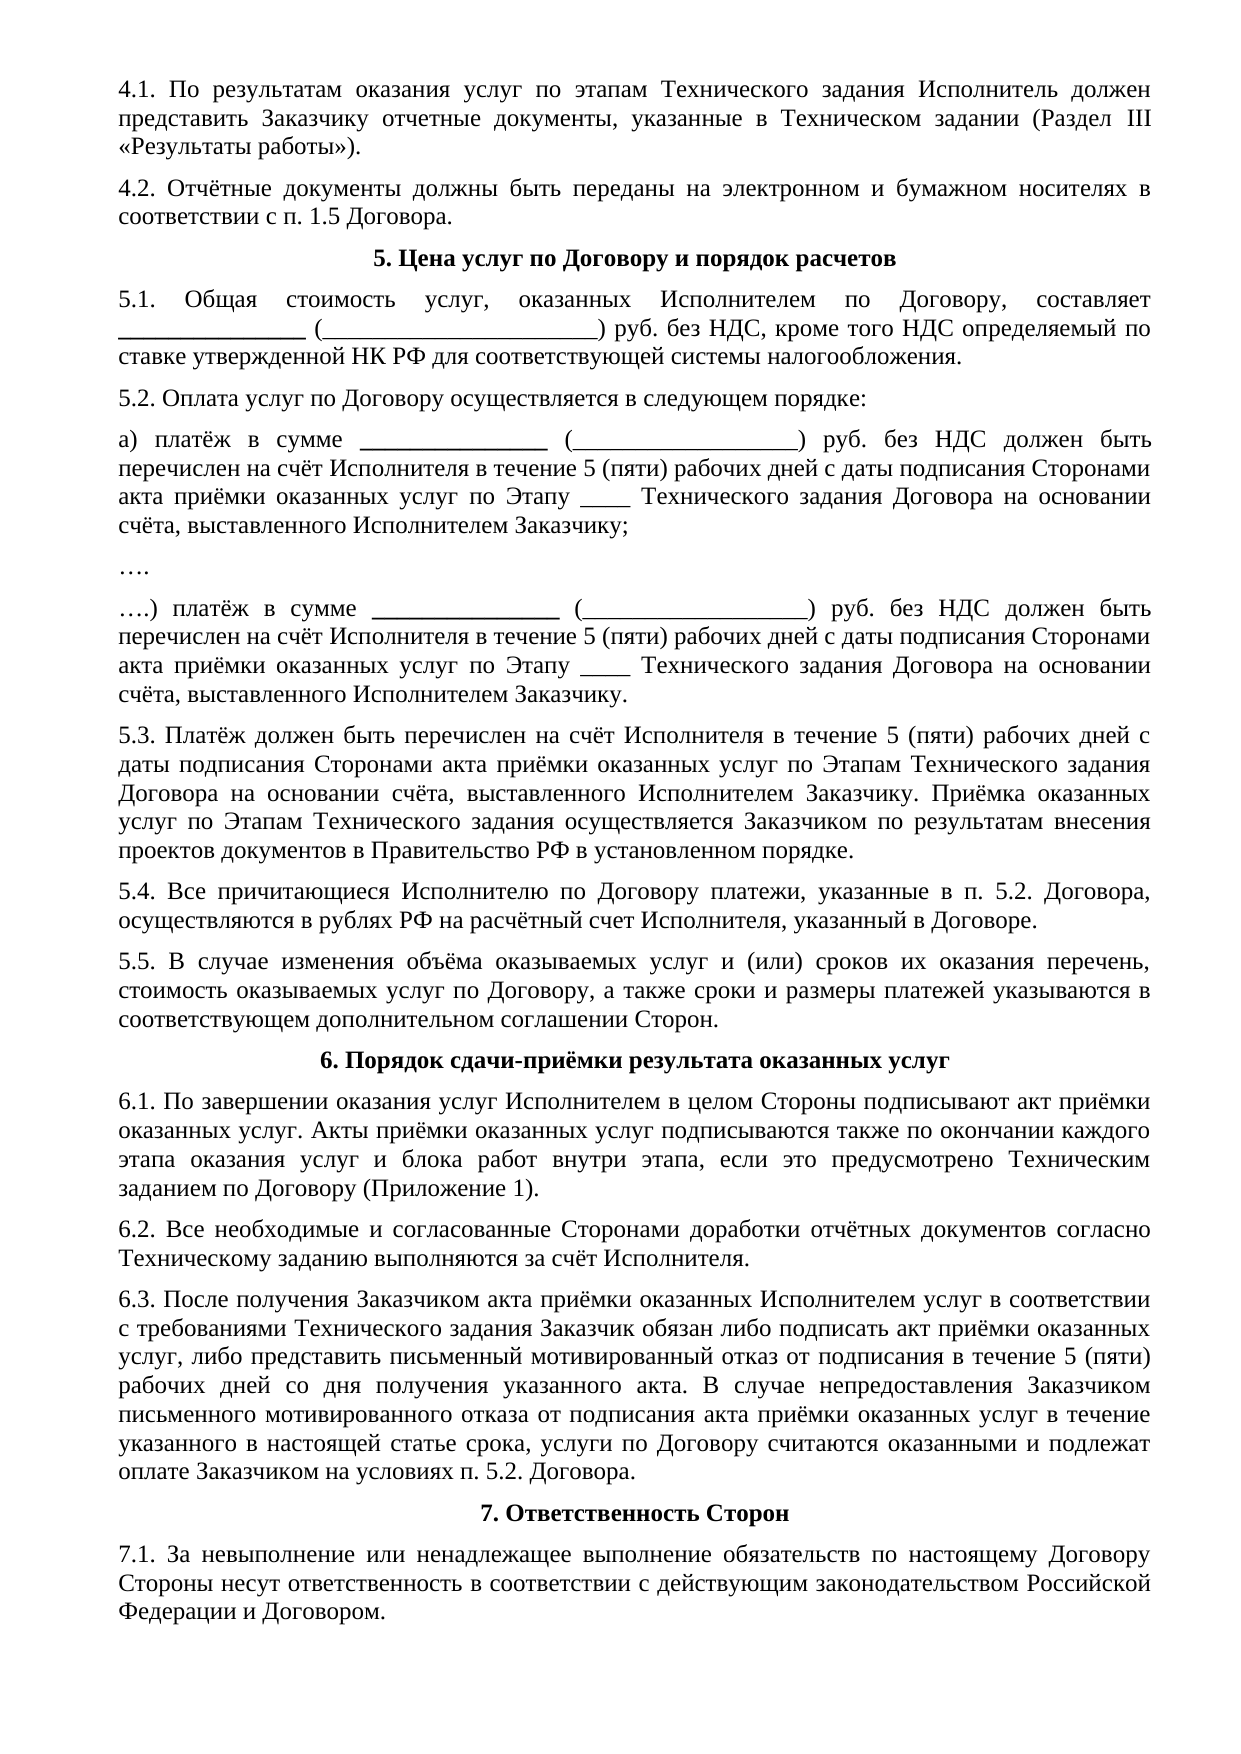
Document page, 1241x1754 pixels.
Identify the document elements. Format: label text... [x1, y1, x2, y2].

text …. [118, 551, 1152, 580]
list 4.1. По результатам оказания услуг по этапам Технического задания Исполнитель должен представить Заказчику отчетные документы, указанные в Техническом задании (Раздел III «Результаты работы»). [118, 74, 1152, 160]
list 4.2. Отчётные документы должны быть переданы на электронном и бумажном носителях в соответствии с п. 1.5 Договора. [118, 173, 1152, 230]
text 5.1. Общая стоимость услуг, оказанных Исполнителем по Договору, составляет _______________ (______________________) руб. без НДС, кроме того НДС определяемый по ставке утвержденной НК РФ для соответствующей системы налогообложения. [118, 284, 1152, 370]
text 5.2. Оплата услуг по Договору осуществляется в следующем порядке: [118, 383, 1152, 411]
text 5.4. Все причитающиеся Исполнителю по Договору платежи, указанные в п. 5.2. Договора, осуществляются в рублях РФ на расчётный счет Исполнителя, указанный в Договоре. [118, 876, 1152, 934]
text ….) платёж в сумме _______________ (__________________) руб. без НДС должен быть перечислен на счёт Исполнителя в течение 5 (пяти) рабочих дней с даты подписания Сторонами акта приёмки оказанных услуг по Этапу ____ Технического задания Договора на основании счёта, выставленного Исполнителем Заказчику. [118, 593, 1152, 708]
text 5.3. Платёж должен быть перечислен на счёт Исполнителя в течение 5 (пяти) рабочих дней с даты подписания Сторонами акта приёмки оказанных услуг по Этапам Технического задания Договора на основании счёта, выставленного Исполнителем Заказчику. Приёмка оказанных услуг по Этапам Технического задания осуществляется Заказчиком по результатам внесения проектов документов в Правительство РФ в установленном порядке. [118, 720, 1152, 864]
text а) платёж в сумме _______________ (__________________) руб. без НДС должен быть перечислен на счёт Исполнителя в течение 5 (пяти) рабочих дней с даты подписания Сторонами акта приёмки оказанных услуг по Этапу ____ Технического задания Договора на основании счёта, выставленного Исполнителем Заказчику; [118, 424, 1152, 539]
text 7.1. За невыполнение или ненадлежащее выполнение обязательств по настоящему Договору Стороны несут ответственность в соответствии с действующим законодательством Российской Федерации и Договором. [118, 1539, 1152, 1625]
text 5. Цена услуг по Договору и порядок расчетов [118, 243, 1152, 271]
text 6. Порядок сдачи-приёмки результата оказанных услуг [118, 1045, 1152, 1074]
text 5.5. В случае изменения объёма оказываемых услуг и (или) сроков их оказания перечень, стоимость оказываемых услуг по Договору, а также сроки и размеры платежей указываются в соответствующем дополнительном соглашении Сторон. [118, 946, 1152, 1033]
text 6.3. После получения Заказчиком акта приёмки оказанных Исполнителем услуг в соответствии с требованиями Технического задания Заказчик обязан либо подписать акт приёмки оказанных услуг, либо представить письменный мотивированный отказ от подписания в течение 5 (пяти) рабочих дней со дня получения указанного акта. В случае непредоставления Заказчиком письменного мотивированного отказа от подписания акта приёмки оказанных услуг в течение указанного в настоящей статье срока, услуги по Договору считаются оказанными и подлежат оплате Заказчиком на условиях п. 5.2. Договора. [118, 1284, 1152, 1485]
text 6.2. Все необходимые и согласованные Сторонами доработки отчётных документов согласно Техническому заданию выполняются за счёт Исполнителя. [118, 1214, 1152, 1271]
text 7. Ответственность Сторон [118, 1498, 1152, 1526]
text 6.1. По завершении оказания услуг Исполнителем в целом Стороны подписывают акт приёмки оказанных услуг. Акты приёмки оказанных услуг подписываются также по окончании каждого этапа оказания услуг и блока работ внутри этапа, если это предусмотрено Техническим заданием по Договору (Приложение 1). [118, 1086, 1152, 1201]
